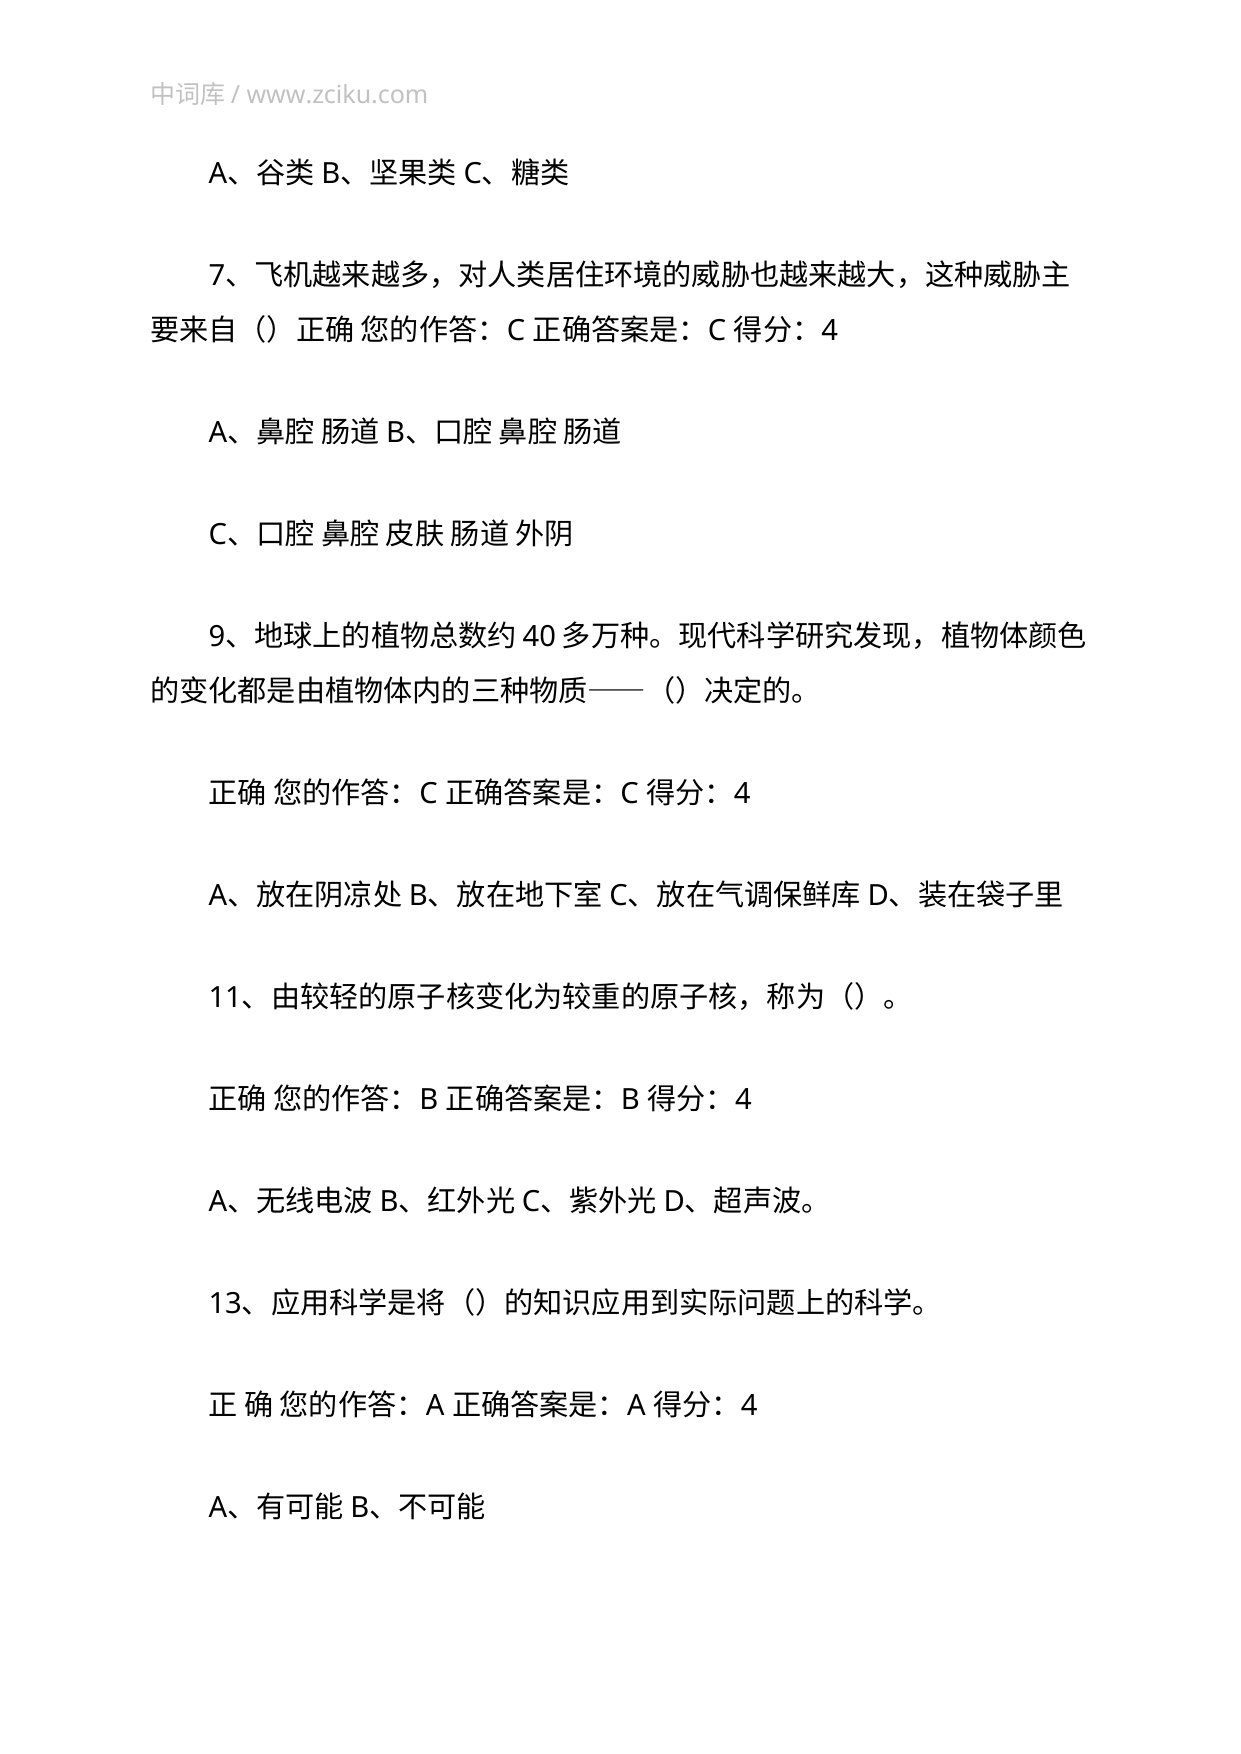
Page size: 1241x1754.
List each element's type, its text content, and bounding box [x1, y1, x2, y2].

text 正确 您的作答：C 正确答案是：C 得分：4 [150, 770, 1090, 812]
text A、有可能 B、不可能 [150, 1483, 1090, 1526]
text A、放在阴凉处 B、放在地下室 C、放在气调保鲜库 D、装在袋子里 [150, 872, 1090, 914]
text A、谷类 B、坚果类 C、糖类 [150, 150, 1090, 192]
text 正确 您的作答：B 正确答案是：B 得分：4 [150, 1076, 1090, 1118]
text 13、应用科学是将（）的知识应用到实际问题上的科学。 [150, 1279, 1090, 1322]
text C、口腔 鼻腔 皮肤 肠道 外阴 [150, 511, 1090, 553]
text A、鼻腔 肠道 B、口腔 鼻腔 肠道 [150, 409, 1090, 451]
text A、无线电波 B、红外光 C、紫外光 D、超声波。 [150, 1178, 1090, 1220]
text 11、由较轻的原子核变化为较重的原子核，称为（）。 [150, 974, 1090, 1016]
text 7、飞机越来越多，对人类居住环境的威胁也越来越大，这种威胁主要来自（）正确 您的作答：C 正确答案是：C 得分：4 [150, 252, 1090, 349]
text 9、地球上的植物总数约40多万种。现代科学研究发现，植物体颜色的变化都是由植物体内的三种物质——（）决定的。 [150, 613, 1090, 710]
text 正 确 您的作答：A 正确答案是：A 得分：4 [150, 1382, 1090, 1424]
